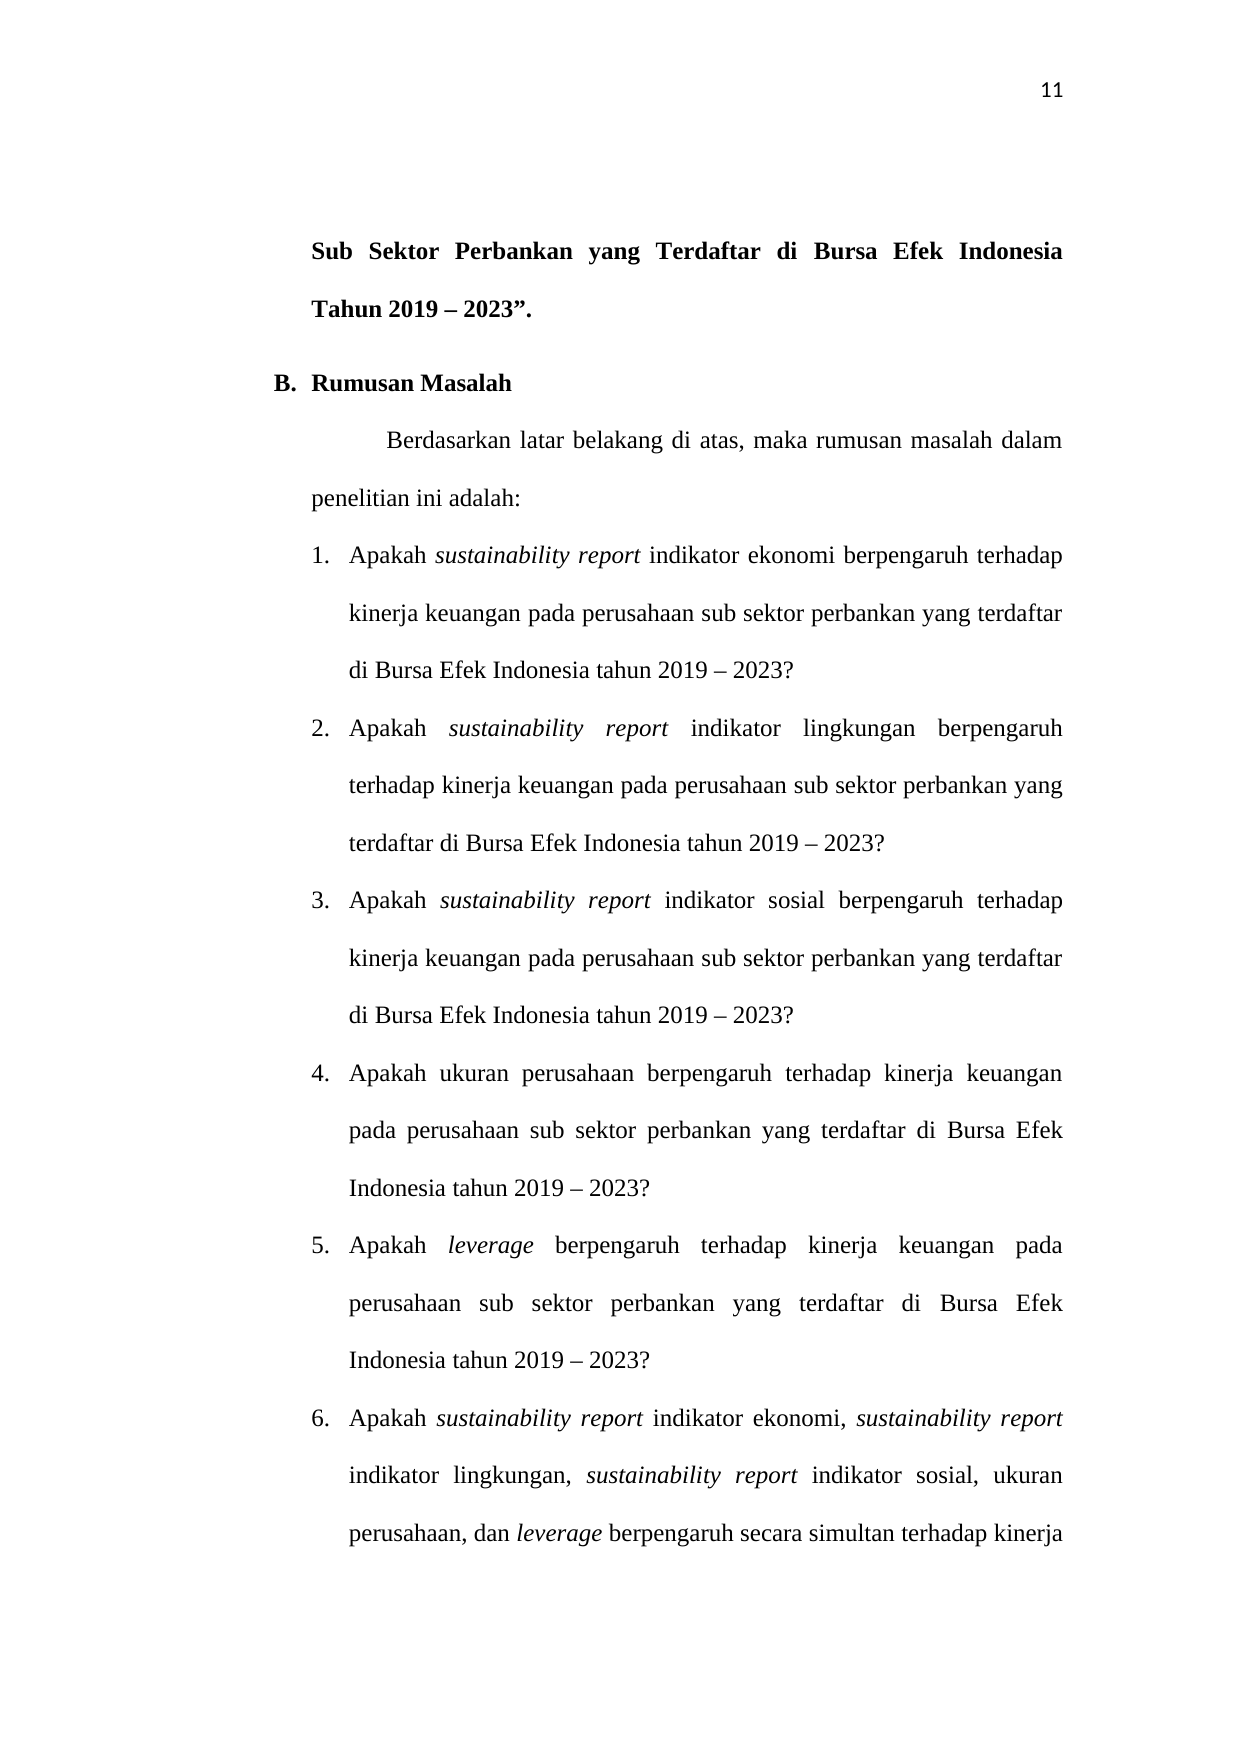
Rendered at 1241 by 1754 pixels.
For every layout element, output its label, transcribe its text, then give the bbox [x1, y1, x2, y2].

list Apakah sustainability report indikator sosial berpengaruh terhadap kinerja keuangan pada perusahaan sub sektor perbankan yang terdaftar di Bursa Efek Indonesia tahun 2019 – 2023? [311, 885, 1063, 1029]
list Apakah sustainability report indikator ekonomi berpengaruh terhadap kinerja keuangan pada perusahaan sub sektor perbankan yang terdaftar di Bursa Efek Indonesia tahun 2019 – 2023? [311, 540, 1063, 684]
list Apakah ukuran perusahaan berpengaruh terhadap kinerja keuangan pada perusahaan sub sektor perbankan yang terdaftar di Bursa Efek Indonesia tahun 2019 – 2023? [311, 1058, 1063, 1202]
list Apakah leverage berpengaruh terhadap kinerja keuangan pada perusahaan sub sektor perbankan yang terdaftar di Bursa Efek Indonesia tahun 2019 – 2023? [311, 1230, 1063, 1374]
subtitle Rumusan Masalah [274, 368, 1063, 397]
list Apakah sustainability report indikator lingkungan berpengaruh terhadap kinerja keuangan pada perusahaan sub sektor perbankan yang terdaftar di Bursa Efek Indonesia tahun 2019 – 2023? [311, 713, 1063, 857]
list Berdasarkan latar belakang di atas, maka rumusan masalah dalam penelitian ini adalah: [311, 425, 1063, 512]
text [311, 236, 1063, 322]
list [311, 1403, 1063, 1547]
